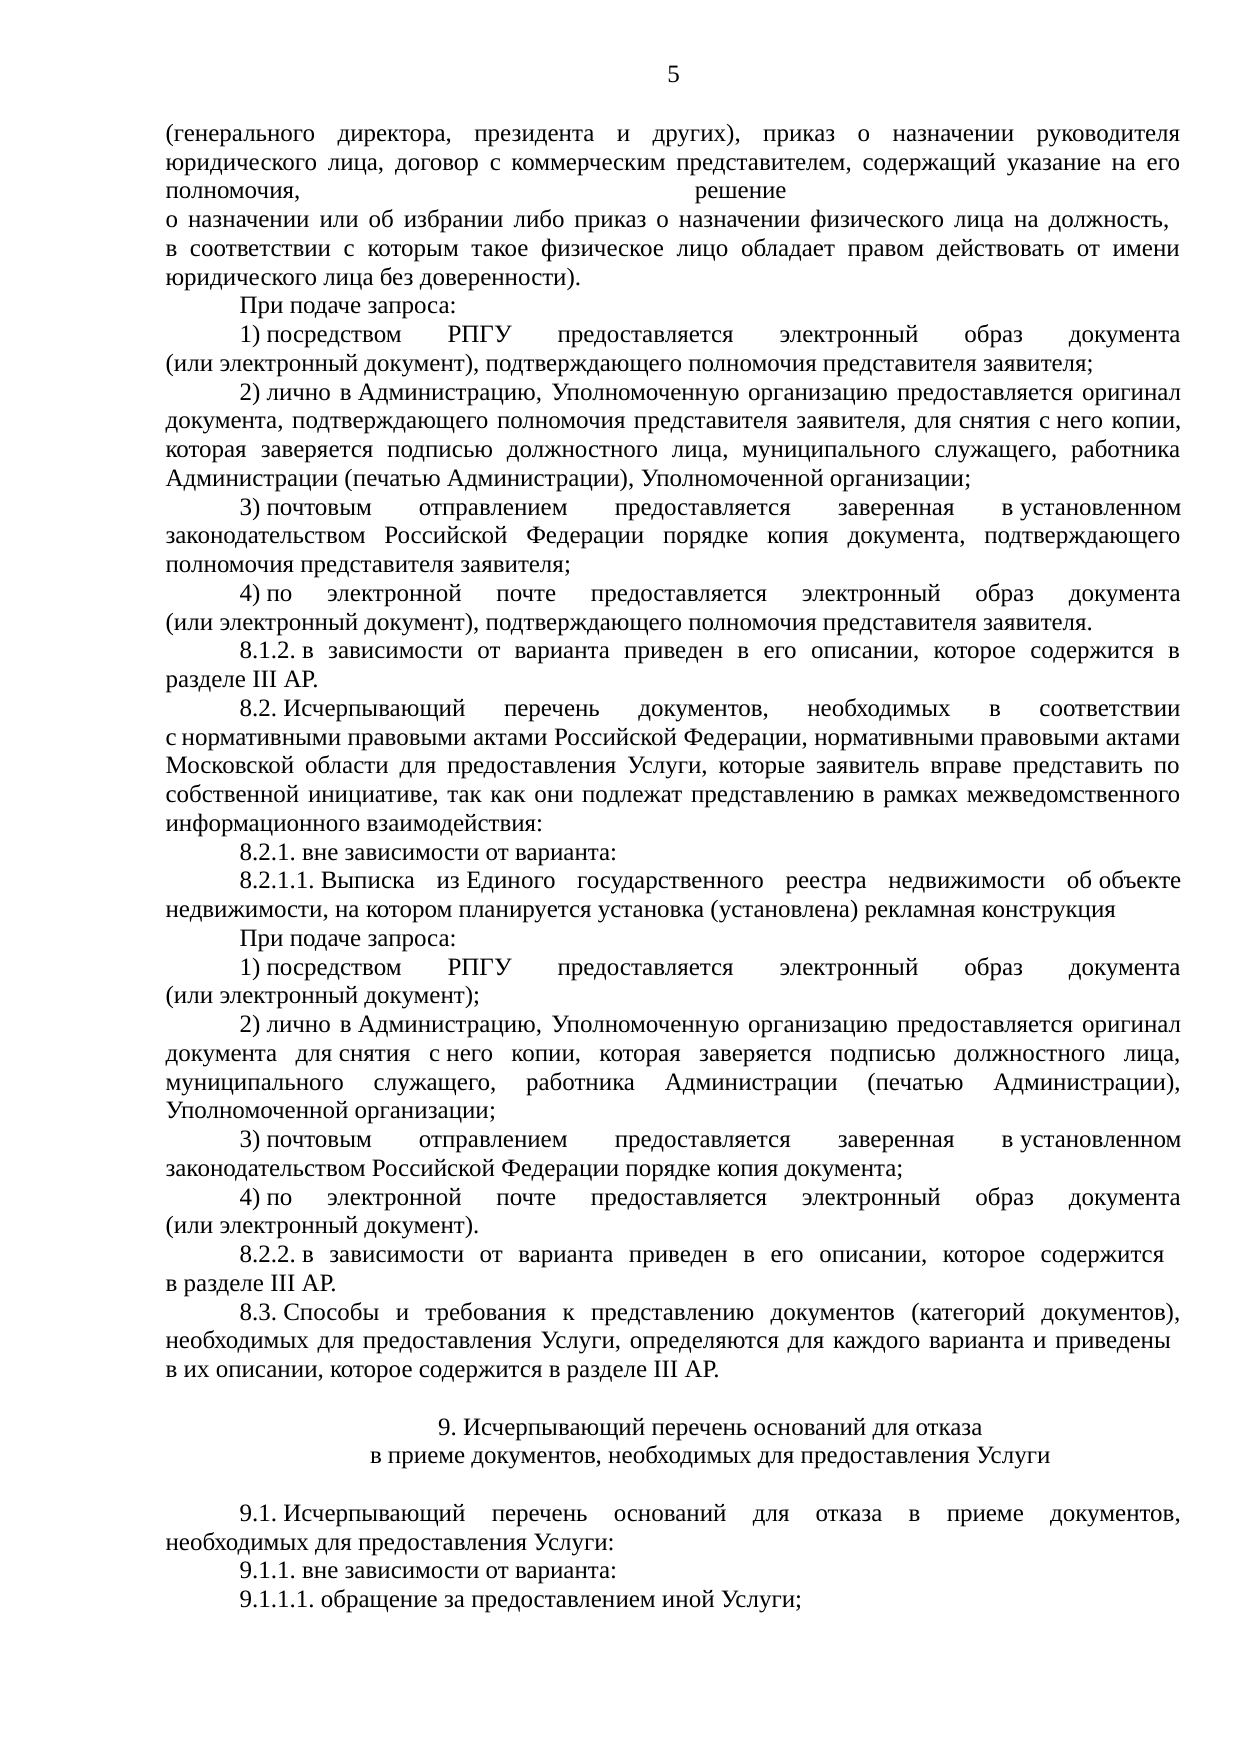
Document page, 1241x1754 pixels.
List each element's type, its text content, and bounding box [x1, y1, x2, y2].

text 8.2.2. в зависимости от варианта приведен в его описании, которое содержится в разделе III АР. [165, 1239, 1181, 1297]
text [165, 118, 1181, 291]
text 1) посредством РПГУ предоставляется электронный образ документа (или электронный документ); [165, 952, 1181, 1009]
text 8.2.1. вне зависимости от варианта: [165, 837, 1181, 866]
text 8.2.1.1. Выписка из Единого государственного реестра недвижимости об объекте недвижимости, на котором планируется установка (установлена) рекламная конструкция [165, 866, 1181, 923]
text 9.1.1.1. обращение за предоставлением иной Услуги; [165, 1584, 1181, 1613]
text 4) по электронной почте предоставляется электронный образ документа (или электронный документ). [165, 1182, 1181, 1239]
subtitle 9. Исчерпывающий перечень оснований для отказа [165, 1412, 1181, 1441]
text 9.1. Исчерпывающий перечень оснований для отказа в приеме документов, необходимых для предоставления Услуги: [165, 1498, 1181, 1556]
text При подаче запроса: [165, 923, 1181, 952]
text 1) посредством РПГУ предоставляется электронный образ документа (или электронный документ), подтверждающего полномочия представителя заявителя; [165, 319, 1181, 377]
text 9.1.1. вне зависимости от варианта: [165, 1556, 1181, 1584]
text 8.2. Исчерпывающий перечень документов, необходимых в соответствии с нормативными правовыми актами Российской Федерации, нормативными правовыми актами Московской области для предоставления Услуги, которые заявитель вправе представить по собственной инициативе, так как они подлежат представлению в рамках межведомственного информационного взаимодействия: [165, 693, 1181, 837]
text 2) лично в Администрацию, Уполномоченную организацию предоставляется оригинал документа для снятия с него копии, которая заверяется подписью должностного лица, муниципального служащего, работника Администрации (печатью Администрации), Уполномоченной организации; [165, 1009, 1181, 1124]
text 8.1.2. в зависимости от варианта приведен в его описании, которое содержится в разделе III АР. [165, 636, 1181, 693]
text 4) по электронной почте предоставляется электронный образ документа (или электронный документ), подтверждающего полномочия представителя заявителя. [165, 578, 1181, 636]
text При подаче запроса: [165, 291, 1181, 319]
subtitle в приеме документов, необходимых для предоставления Услуги [165, 1441, 1181, 1469]
text 3) почтовым отправлением предоставляется заверенная в установленном законодательством Российской Федерации порядке копия документа; [165, 1124, 1181, 1182]
text 8.3. Способы и требования к представлению документов (категорий документов), необходимых для предоставления Услуги, определяются для каждого варианта и приведены в их описании, которое содержится в разделе III АР. [165, 1297, 1181, 1383]
text 2) лично в Администрацию, Уполномоченную организацию предоставляется оригинал документа, подтверждающего полномочия представителя заявителя, для снятия с него копии, которая заверяется подписью должностного лица, муниципального служащего, работника Администрации (печатью Администрации), Уполномоченной организации; [165, 377, 1181, 492]
text 3) почтовым отправлением предоставляется заверенная в установленном законодательством Российской Федерации порядке копия документа, подтверждающего полномочия представителя заявителя; [165, 492, 1181, 578]
